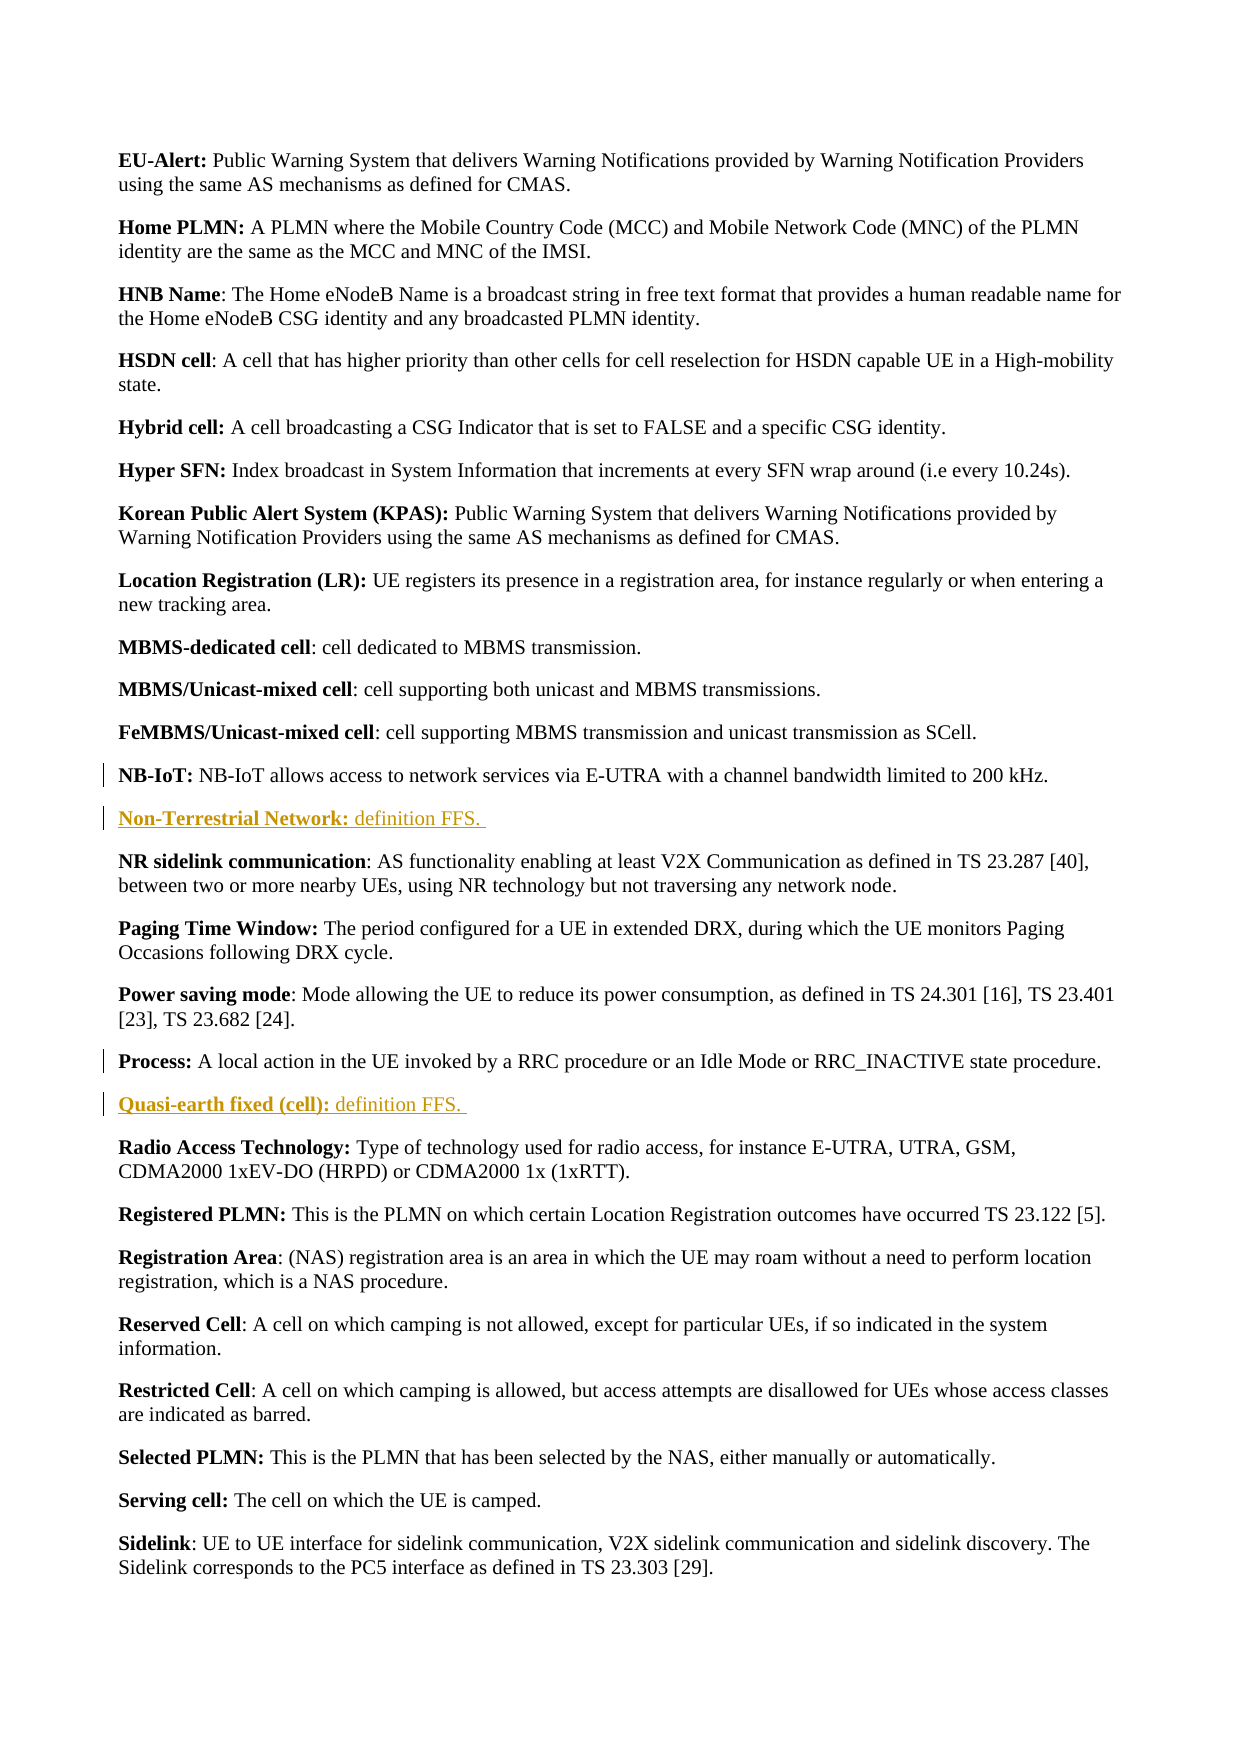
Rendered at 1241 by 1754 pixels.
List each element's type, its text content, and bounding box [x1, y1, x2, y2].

text Power saving mode: Mode allowing the UE to reduce its power consumption, as defined in TS 24.301 [16], TS 23.401 [23], TS 23.682 [24]. [118, 982, 1122, 1031]
text Home PLMN: A PLMN where the Mobile Country Code (MCC) and Mobile Network Code (MNC) of the PLMN identity are the same as the MCC and MNC of the IMSI. [118, 214, 1122, 263]
text NR sidelink communication: AS functionality enabling at least V2X Communication as defined in TS 23.287 [40], between two or more nearby UEs, using NR technology but not traversing any network node. [118, 849, 1122, 897]
text Serving cell: The cell on which the UE is camped. [118, 1488, 1122, 1512]
text FeMBMS/Unicast-mixed cell: cell supporting MBMS transmission and unicast transmission as SCell. [118, 720, 1122, 744]
text Sidelink: UE to UE interface for sidelink communication, V2X sidelink communication and sidelink discovery. The Sidelink corresponds to the PC5 interface as defined in TS 23.303 [29]. [118, 1531, 1122, 1579]
text HNB Name: The Home eNodeB Name is a broadcast string in free text format that provides a human readable name for the Home eNodeB identity and any broadcasted PLMN identity. [118, 281, 1122, 329]
text MBMS-dedicated cell: cell dedicated to MBMS transmission. [118, 634, 1122, 659]
text NB-IoT: NB-IoT allows access to network services via E-UTRA with a channel bandwidth limited to 200 kHz. [118, 763, 1122, 787]
text Paging Time Window: The period configured for a UE in extended DRX, during which the UE monitors Paging Occasions following DRX cycle. [118, 916, 1122, 964]
text HSDN cell: A cell that has higher priority than other cells for cell reselection for HSDN capable UE in a High-mobility state. [118, 348, 1122, 396]
text EU-Alert: Public Warning System that delivers Warning Notifications provided by Warning Notification Providers using the same AS mechanisms as defined for CMAS. [118, 148, 1122, 196]
text Korean Public Alert System (KPAS): Public Warning System that delivers Warning Notifications provided by Warning Notification Providers using the same AS mechanisms as defined for CMAS. [118, 501, 1122, 549]
text Hybrid cell: A cell broadcasting a CSG Indicator that is set to FALSE and a specific CSG identity. [118, 415, 1122, 439]
text MBMS/Unicast-mixed cell: cell supporting both unicast and MBMS transmissions. [118, 677, 1122, 701]
text Process: A local action in the UE invoked by a RRC procedure or an Idle Mode or RRC_INACTIVE state procedure. [118, 1049, 1122, 1073]
text Location Registration (LR): UE registers its presence in a registration area, for instance regularly or when entering a new tracking area. [118, 568, 1122, 616]
text Registration Area: (NAS) registration area is an area in which the UE may roam without a need to perform location registration, which is a NAS procedure. [118, 1244, 1122, 1293]
text Hyper SFN: Index broadcast in System Information that increments at every SFN wrap around (i.e every 10.24s). [118, 458, 1122, 482]
text Registered PLMN: This is the PLMN on which certain Location Registration outcomes have occurred TS 23.122 [5]. [118, 1202, 1122, 1226]
text Selected PLMN: This is the PLMN that has been selected by the NAS, either manually or automatically. [118, 1445, 1122, 1469]
text Reserved Cell: A cell on which camping is not allowed, except for particular UEs, if so indicated in the system information. [118, 1311, 1122, 1359]
text Restricted Cell: A cell on which camping is allowed, but access attempts are disallowed for UEs whose access classes are indicated as barred. [118, 1378, 1122, 1426]
text Radio Access Technology: Type of technology used for radio access, for instance E-UTRA, UTRA, GSM, CDMA2000 1xEV-DO (HRPD) or CDMA2000 1x (1xRTT). [118, 1135, 1122, 1183]
